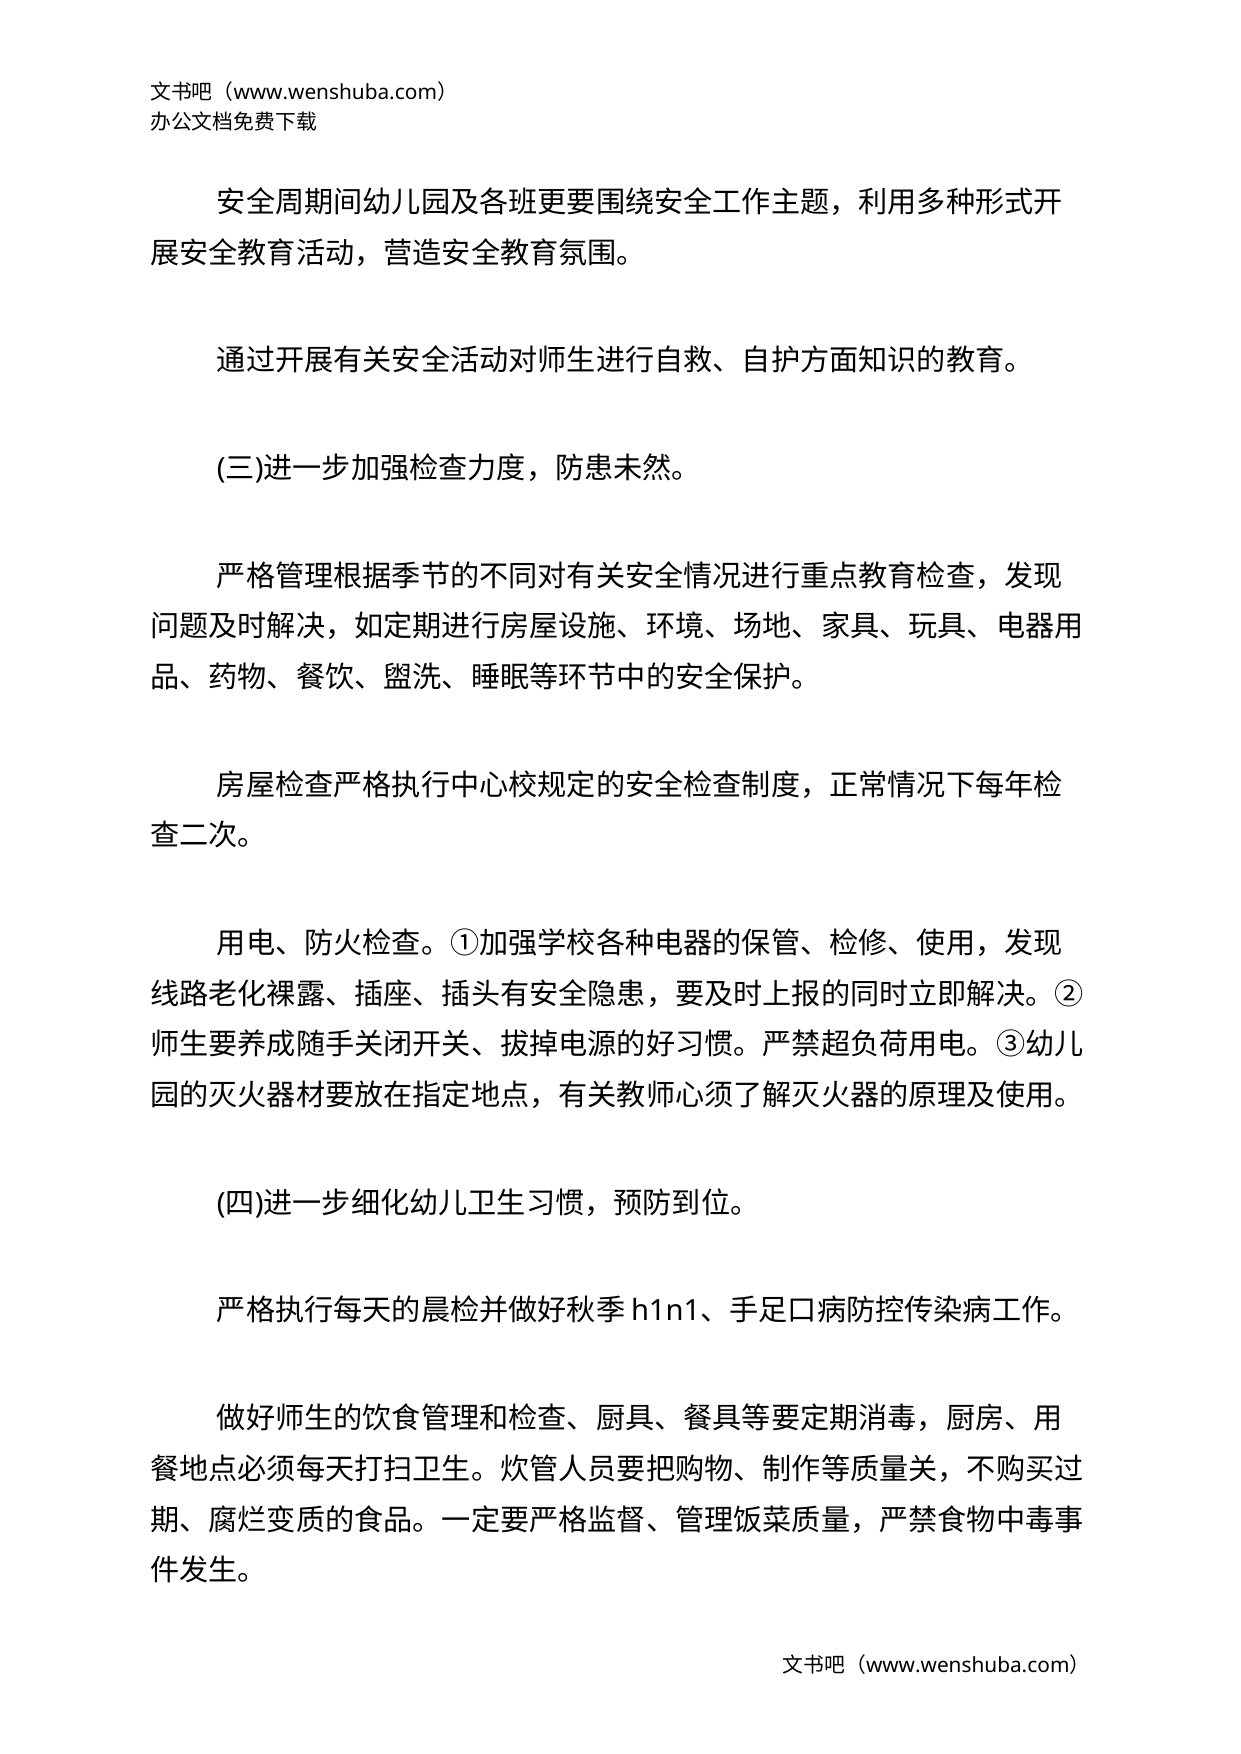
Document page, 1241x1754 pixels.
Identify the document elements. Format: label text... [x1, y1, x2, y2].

text (四)进一步细化幼儿卫生习惯，预防到位。 [150, 1179, 1090, 1222]
text 安全周期间幼儿园及各班更要围绕安全工作主题，利用多种形式开展安全教育活动，营造安全教育氛围。 [150, 178, 1090, 271]
text 严格管理根据季节的不同对有关安全情况进行重点教育检查，发现问题及时解决，如定期进行房屋设施、环境、场地、家具、玩具、电器用品、药物、餐饮、盥洗、睡眠等环节中的安全保护。 [150, 552, 1090, 696]
text 用电、防火检查。①加强学校各种电器的保管、检修、使用，发现线路老化裸露、插座、插头有安全隐患，要及时上报的同时立即解决。②师生要养成随手关闭开关、拔掉电源的好习惯。严禁超负荷用电。③幼儿园的灭火器材要放在指定地点，有关教师心须了解灭火器的原理及使用。 [150, 919, 1090, 1114]
text 房屋检查严格执行中心校规定的安全检查制度，正常情况下每年检查二次。 [150, 761, 1090, 854]
text (三)进一步加强检查力度，防患未然。 [150, 444, 1090, 487]
text 通过开展有关安全活动对师生进行自救、自护方面知识的教育。 [150, 337, 1090, 379]
text 严格执行每天的晨检并做好秋季h1n1、手足口病防控传染病工作。 [150, 1287, 1090, 1329]
text 做好师生的饮食管理和检查、厨具、餐具等要定期消毒，厨房、用餐地点必须每天打扫卫生。炊管人员要把购物、制作等质量关，不购买过期、腐烂变质的食品。一定要严格监督、管理饭菜质量，严禁食物中毒事件发生。 [150, 1395, 1090, 1589]
